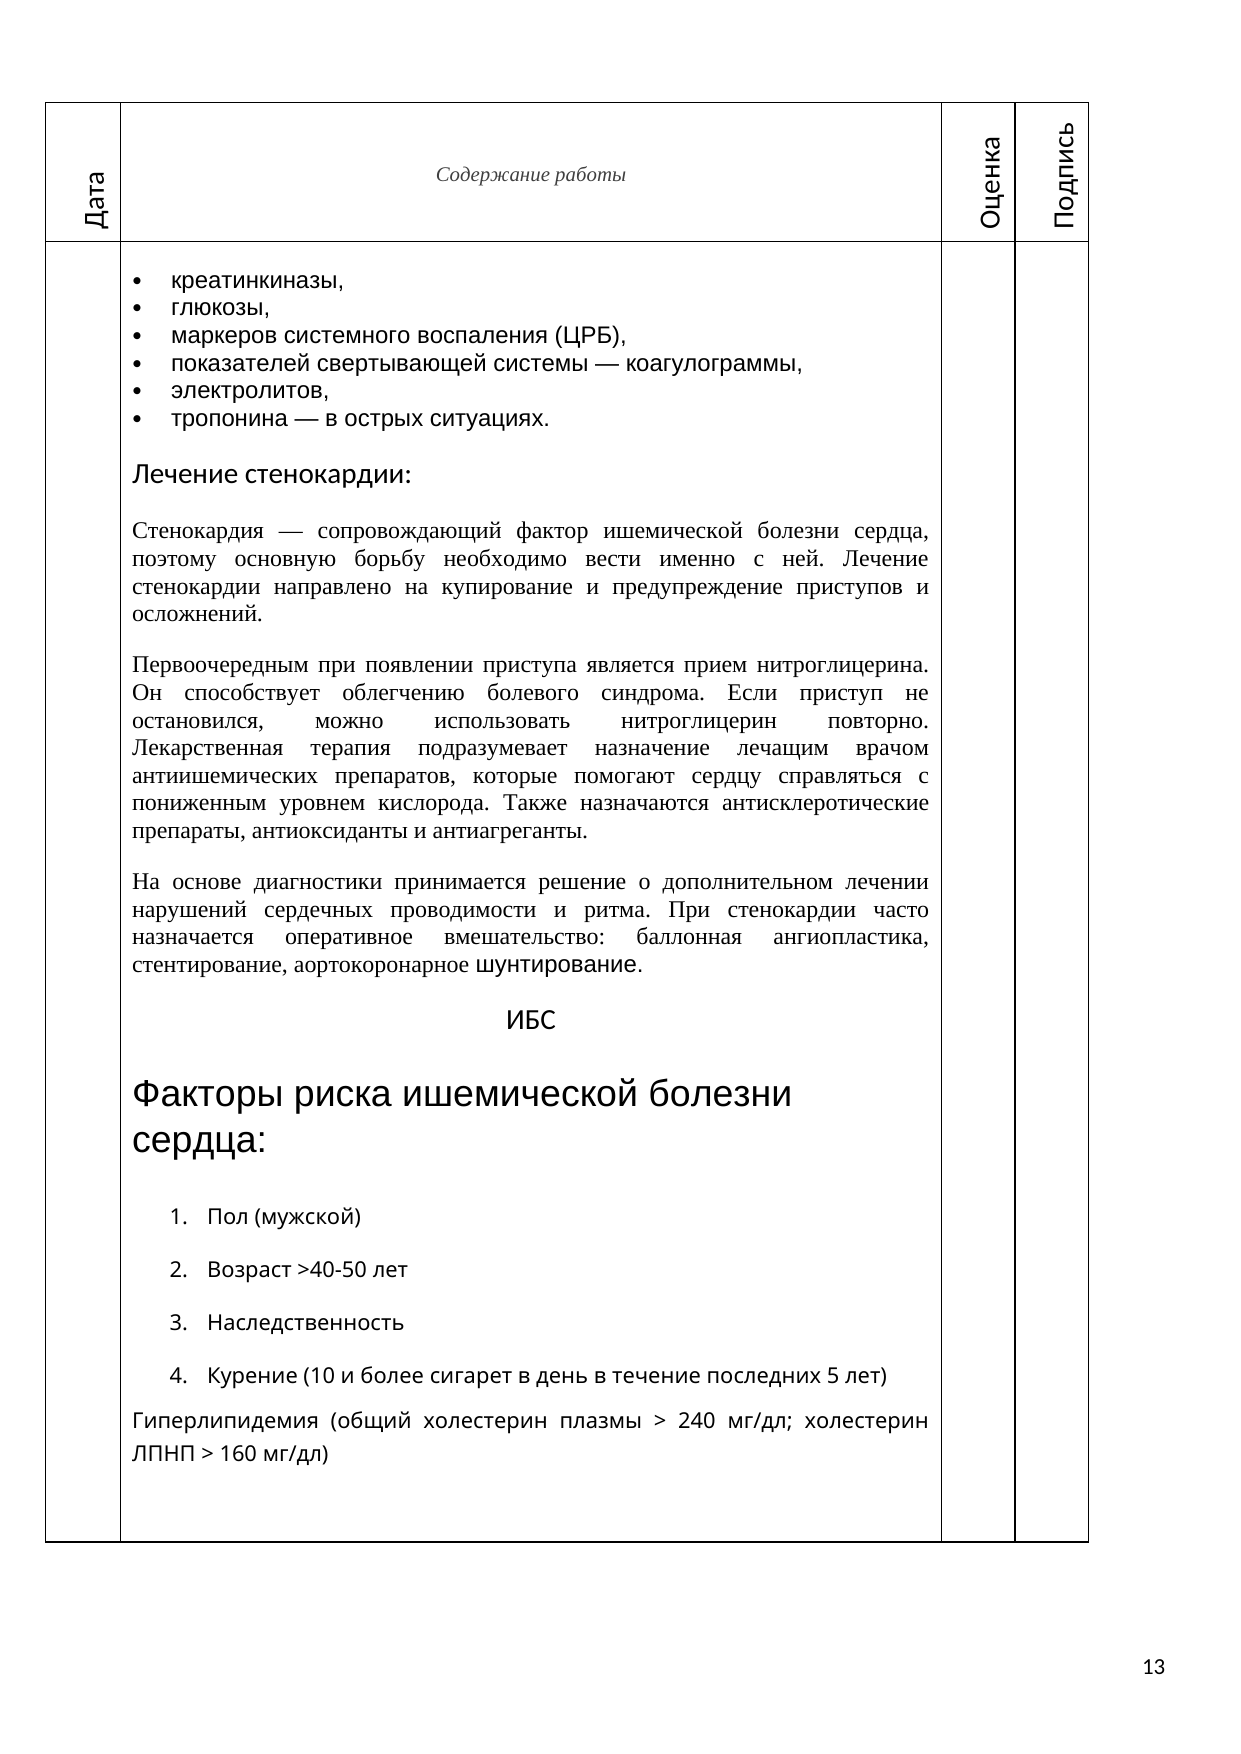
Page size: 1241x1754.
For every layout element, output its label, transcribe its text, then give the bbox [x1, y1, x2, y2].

table_header Подпись [1016, 103, 1088, 241]
table_header Содержание работы [121, 103, 941, 241]
table_cell [942, 242, 1014, 1541]
table_header Дата [46, 103, 120, 241]
table_cell креатинкиназы, глюкозы, маркеров системного воспаления (ЦРБ), показателей свертывающей системы — коагулограммы, электролитов, тропонина — в острых ситуациях. Лечение стенокардии: Стенокардия — сопровождающий фактор ишемической болезни сердца, поэтому основную борьбу необходимо вести именно с ней. Лечение стенокардии направлено на купирование и предупреждение приступов и осложнений. Первоочередным при появлении приступа является прием нитроглицерина. Он способствует облегчению болевого синдрома. Если приступ не остановился, можно использовать нитроглицерин повторно. Лекарственная терапия подразумевает назначение лечащим врачом антиишемических препаратов, которые помогают сердцу справляться с пониженным уровнем кислорода. Также назначаются антисклеротические препараты, антиоксиданты и антиагреганты. На основе диагностики принимается решение о дополнительном лечении нарушений сердечных проводимости и ритма. При стенокардии часто назначается оперативное вмешательство: баллонная ангиопластика, стентирование, аортокоронарное шунтирование. ИБС Факторы риска ишемической болезни сердца: Пол (мужской) Возраст >40-50 лет Наследственность Курение (10 и более сигарет в день в течение последних 5 лет) Гиперлипидемия (общий холестерин плазмы > 240 мг/дл; холестерин ЛПНП > 160 мг/дл) [121, 242, 941, 1541]
table_cell [46, 242, 120, 1541]
table_header Оценка [942, 103, 1014, 241]
table_cell [1016, 242, 1088, 1541]
